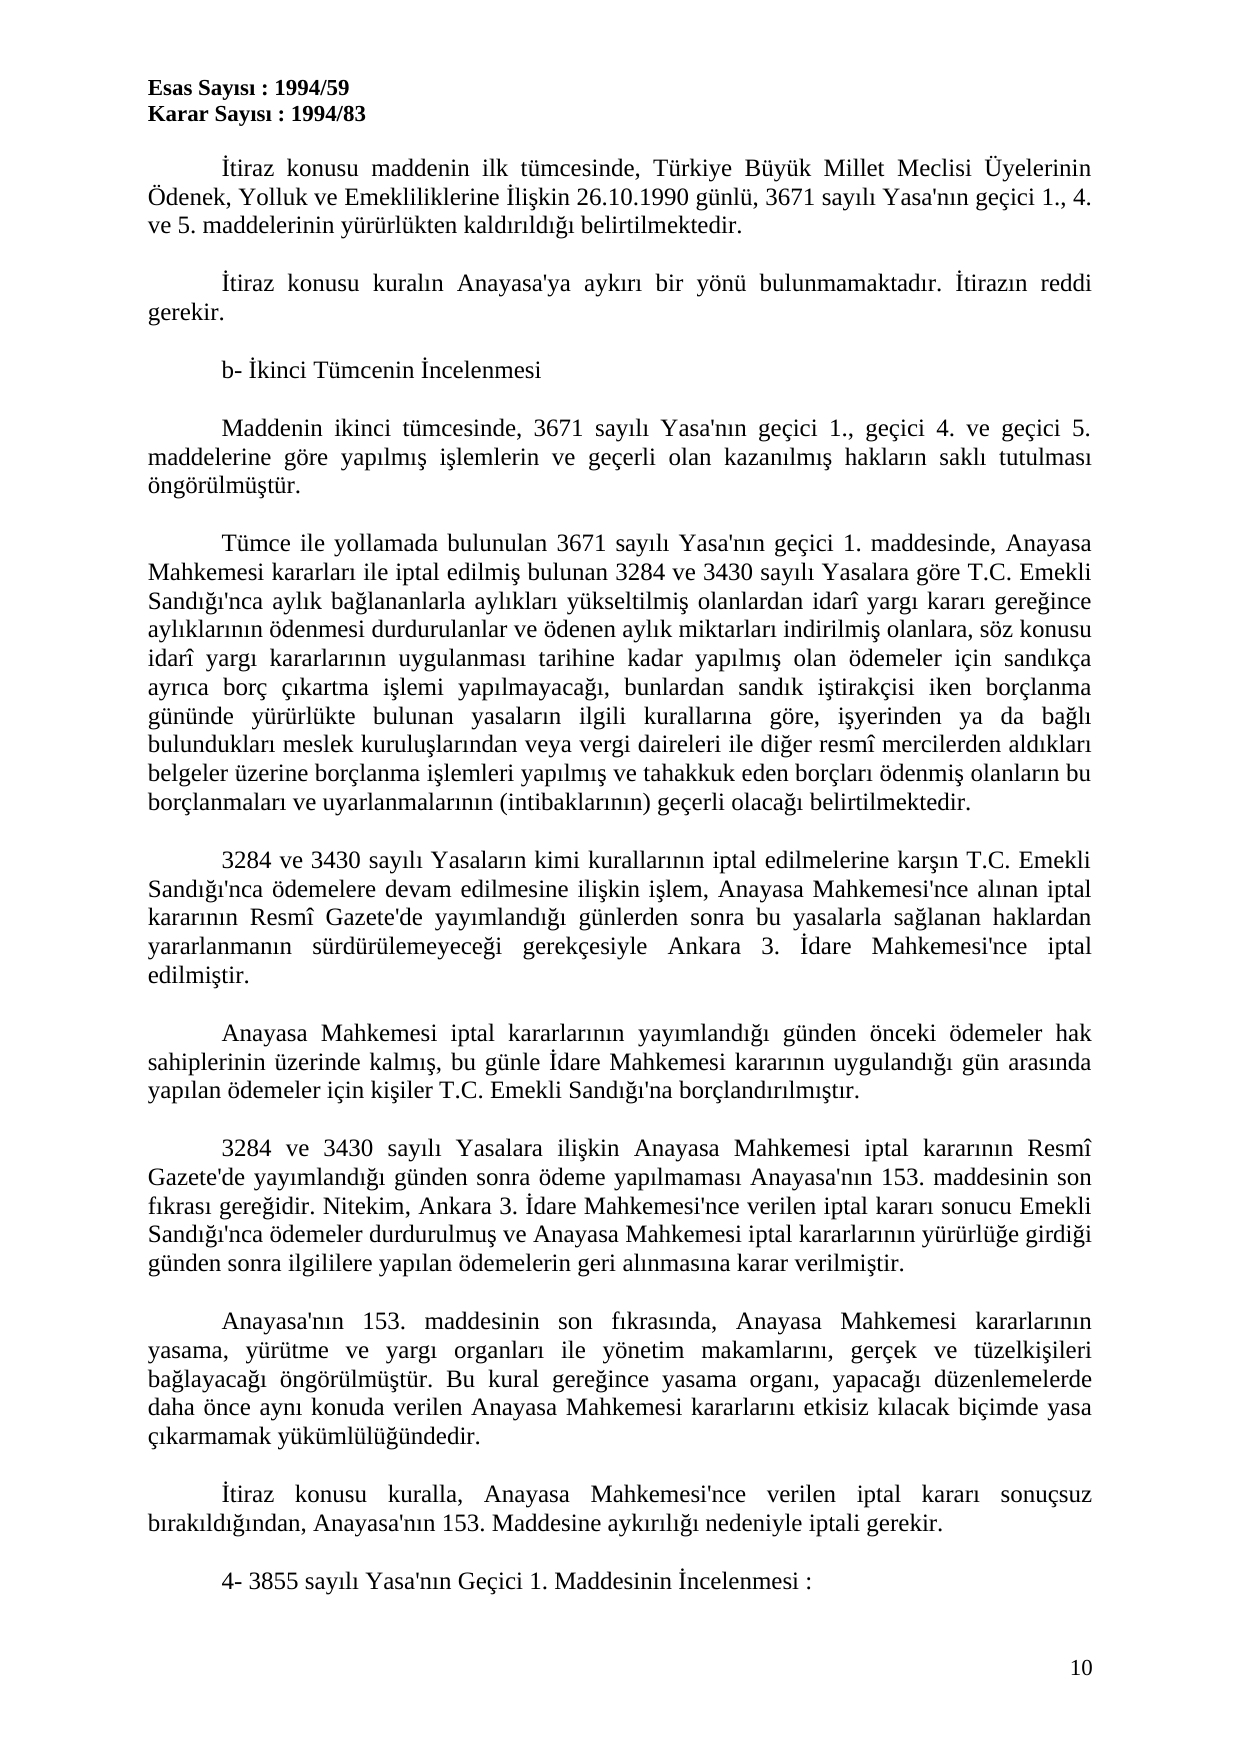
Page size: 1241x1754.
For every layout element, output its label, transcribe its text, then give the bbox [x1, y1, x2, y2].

text 4- 3855 sayılı Yasa'nın Geçici 1. Maddesinin İncelenmesi : [148, 1566, 1093, 1594]
text İtiraz konusu kuralın Anayasa'ya aykırı bir yönü bulunmamaktadır. İtirazın reddi gerekir. [148, 268, 1093, 326]
text Tümce ile yollamada bulunulan 3671 sayılı Yasa'nın geçici 1. maddesinde, Anayasa Mahkemesi kararları ile iptal edilmiş bulunan 3284 ve 3430 sayılı Yasalara göre T.C. Emekli Sandığı'nca aylık bağlananlarla aylıkları yükseltilmiş olanlardan idarî yargı kararı gereğince aylıklarının ödenmesi durdurulanlar ve ödenen aylık miktarları indirilmiş olanlara, söz konusu idarî yargı kararlarının uygulanması tarihine kadar yapılmış olan ödemeler için sandıkça ayrıca borç çıkartma işlemi yapılmayacağı, bunlardan sandık iştirakçisi iken borçlanma gününde yürürlükte bulunan yasaların ilgili kurallarına göre, işyerinden ya da bağlı bulundukları meslek kuruluşlarından veya vergi daireleri ile diğer resmî mercilerden aldıkları belgeler üzerine borçlanma işlemleri yapılmış ve tahakkuk eden borçları ödenmiş olanların bu borçlanmaları ve uyarlanmalarının (intibaklarının) geçerli olacağı belirtilmektedir. [148, 528, 1093, 816]
text 3284 ve 3430 sayılı Yasaların kimi kurallarının iptal edilmelerine karşın T.C. Emekli Sandığı'nca ödemelere devam edilmesine ilişkin işlem, Anayasa Mahkemesi'nce alınan iptal kararının Resmî Gazete'de yayımlandığı günlerden sonra bu yasalarla sağlanan haklardan yararlanmanın sürdürülemeyeceği gerekçesiyle Ankara 3. İdare Mahkemesi'nce iptal edilmiştir. [148, 845, 1093, 989]
text Maddenin ikinci tümcesinde, 3671 sayılı Yasa'nın geçici 1., geçici 4. ve geçici 5. maddelerine göre yapılmış işlemlerin ve geçerli olan kazanılmış hakların saklı tutulması öngörülmüştür. [148, 413, 1093, 499]
text Anayasa Mahkemesi iptal kararlarının yayımlandığı günden önceki ödemeler hak sahiplerinin üzerinde kalmış, bu günle İdare Mahkemesi kararının uygulandığı gün arasında yapılan ödemeler için kişiler T.C. Emekli Sandığı'na borçlandırılmıştır. [148, 1018, 1093, 1104]
text 3284 ve 3430 sayılı Yasalara ilişkin Anayasa Mahkemesi iptal kararının Resmî Gazete'de yayımlandığı günden sonra ödeme yapılmaması Anayasa'nın 153. maddesinin son fıkrası gereğidir. Nitekim, Ankara 3. İdare Mahkemesi'nce verilen iptal kararı sonucu Emekli Sandığı'nca ödemeler durdurulmuş ve Anayasa Mahkemesi iptal kararlarının yürürlüğe girdiği günden sonra ilgililere yapılan ödemelerin geri alınmasına karar verilmiştir. [148, 1133, 1093, 1277]
text b- İkinci Tümcenin İncelenmesi [148, 355, 1093, 384]
text Anayasa'nın 153. maddesinin son fıkrasında, Anayasa Mahkemesi kararlarının yasama, yürütme ve yargı organları ile yönetim makamlarını, gerçek ve tüzelkişileri bağlayacağı öngörülmüştür. Bu kural gereğince yasama organı, yapacağı düzenlemelerde daha önce aynı konuda verilen Anayasa Mahkemesi kararlarını etkisiz kılacak biçimde yasa çıkarmamak yükümlülüğündedir. [148, 1306, 1093, 1450]
text İtiraz konusu kuralla, Anayasa Mahkemesi'nce verilen iptal kararı sonuçsuz bırakıldığından, Anayasa'nın 153. Maddesine aykırılığı nedeniyle iptali gerekir. [148, 1479, 1093, 1537]
text İtiraz konusu maddenin ilk tümcesinde, Türkiye Büyük Millet Meclisi Üyelerinin Ödenek, Yolluk ve Emekliliklerine İlişkin 26.10.1990 günlü, 3671 sayılı Yasa'nın geçici 1., 4. ve 5. maddelerinin yürürlükten kaldırıldığı belirtilmektedir. [148, 153, 1093, 239]
